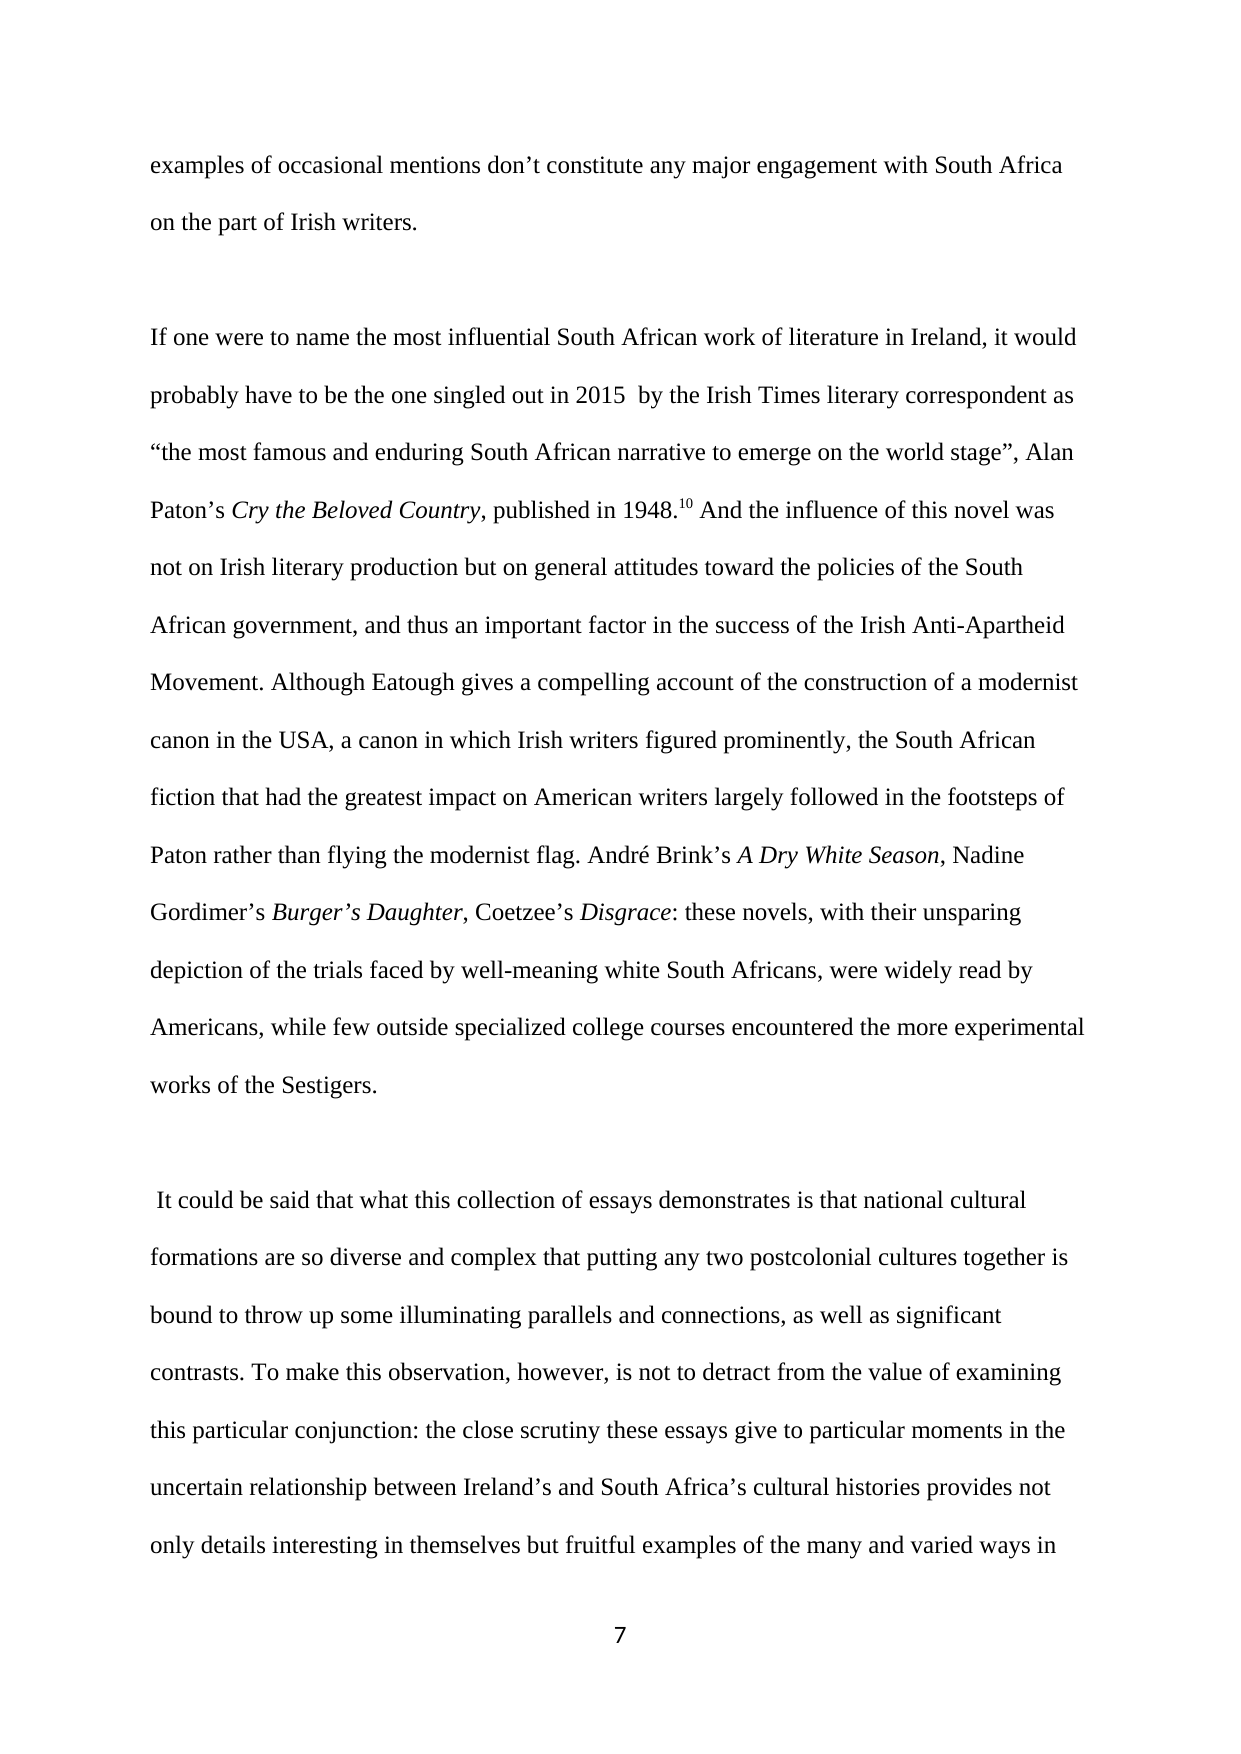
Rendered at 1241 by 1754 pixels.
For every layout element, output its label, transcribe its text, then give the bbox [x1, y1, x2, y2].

text If one were to name the most influential South African work of literature in Ireland, it would probably have to be the one singled out in 2015 by the Irish Times literary correspondent as “the most famous and enduring South African narrative to emerge on the world stage”, Alan Paton’s Cry the Beloved Country, published in 1948. And the influence of this novel was not on Irish literary production but on general attitudes toward the policies of the South African government, and thus an important factor in the success of the Irish Anti-Apartheid Movement. Although Eatough gives a compelling account of the construction of a modernist canon in the USA, a canon in which Irish writers figured prominently, the South African fiction that had the greatest impact on American writers largely followed in the footsteps of Paton rather than flying the modernist flag. André Brink’s A Dry White Season, Nadine Gordimer’s Burger’s Daughter, Coetzee’s Disgrace: these novels, with their unsparing depiction of the trials faced by well-meaning white South Africans, were widely read by Americans, while few outside specialized college courses encountered the more experimental works of the Sestigers. [150, 322, 1090, 1099]
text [150, 1185, 1090, 1559]
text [150, 150, 1090, 236]
